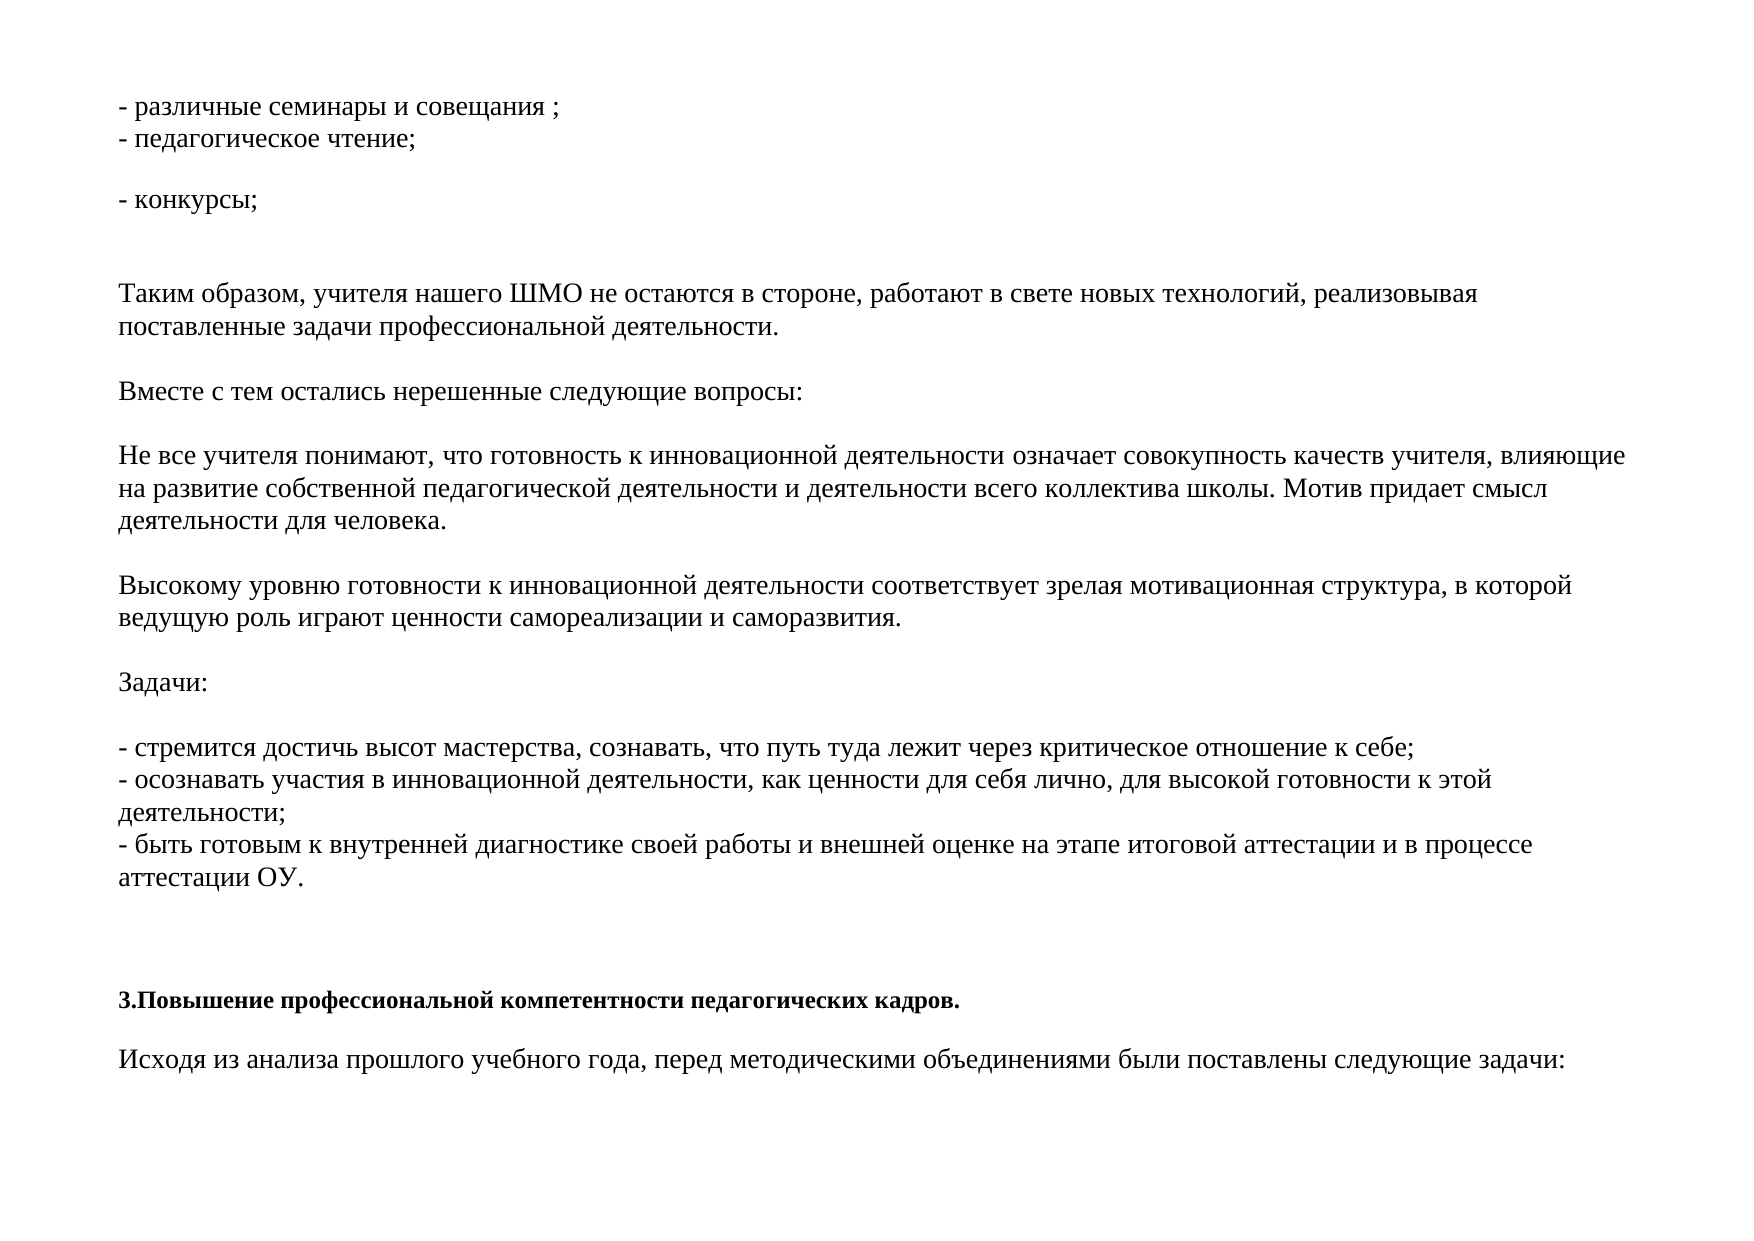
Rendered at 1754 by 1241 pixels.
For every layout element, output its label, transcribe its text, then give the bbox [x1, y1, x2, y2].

text 3.Повышение профессиональной компетентности педагогических кадров. [118, 985, 1636, 1013]
text Исходя из анализа прошлого учебного года, перед методическими объединениями были поставлены следующие задачи: [118, 1042, 1636, 1103]
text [118, 88, 1636, 153]
text - конкурсы; [118, 182, 1636, 215]
text Таким образом, учителя нашего ШМО не остаются в стороне, работают в свете новых технологий, реализовывая поставленные задачи профессиональной деятельности. Вместе с тем остались нерешенные следующие вопросы: Не все учителя понимают, что готовность к инновационной деятельности означает совокупность качеств учителя, влияющие на развитие собственной педагогической деятельности и деятельности всего коллектива школы. Мотив придает смысл деятельности для человека. Высокому уровню готовности к инновационной деятельности соответствует зрелая мотивационная структура, в которой ведущую роль играют ценности самореализации и саморазвития. Задачи: - стремится достичь высот мастерства, сознавать, что путь туда лежит через критическое отношение к себе; - осознавать участия в инновационной деятельности, как ценности для себя лично, для высокой готовности к этой деятельности; - быть готовым к внутренней диагностике своей работы и внешней оценке на этапе итоговой аттестации и в процессе аттестации ОУ. [118, 244, 1636, 892]
